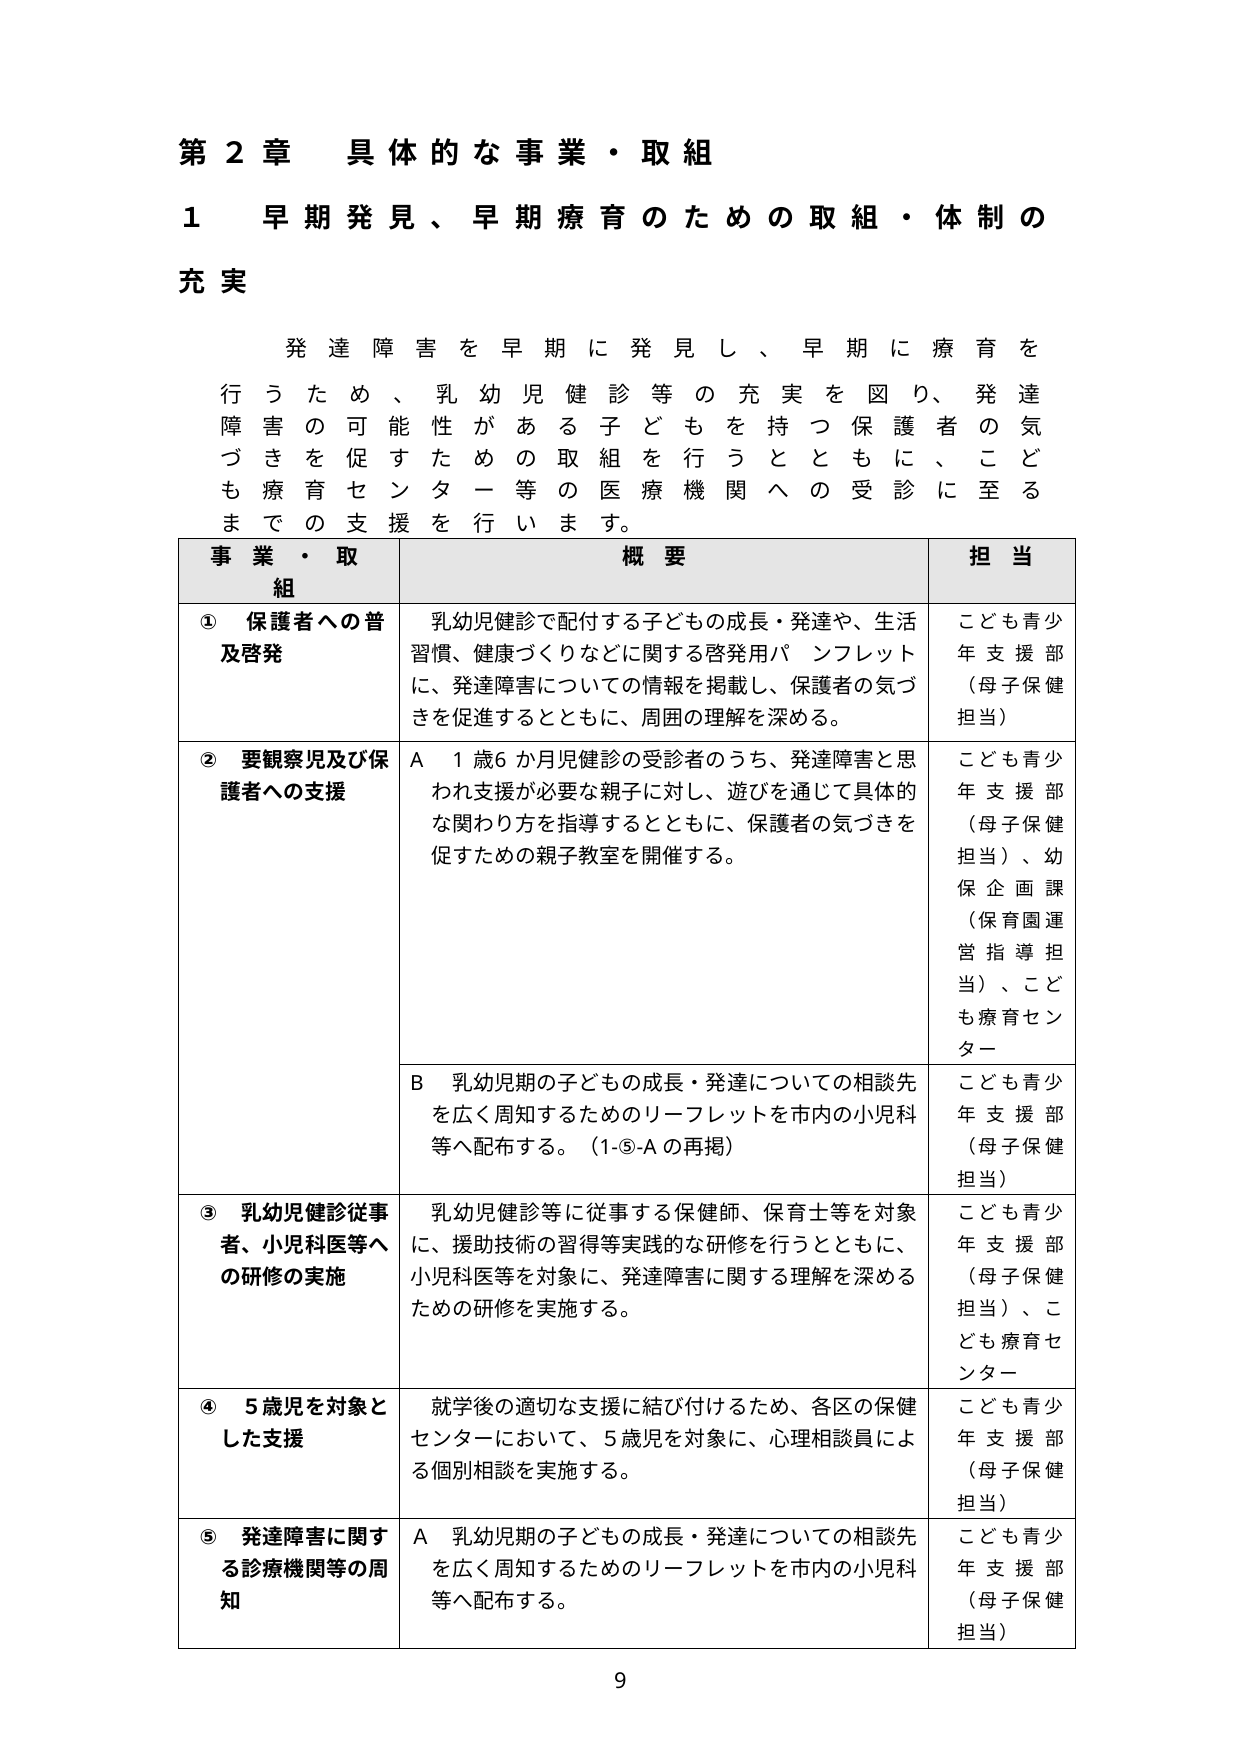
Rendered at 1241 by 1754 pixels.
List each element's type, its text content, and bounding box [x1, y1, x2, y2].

table_cell こども青少年支援部（母子保健担当） [929, 1389, 1075, 1518]
table_cell こども青少年支援部（母子保健担当） [929, 1065, 1075, 1194]
table_header 概要 [400, 539, 928, 603]
table_cell ③ 乳幼児健診従事者、小児科医等への研修の実施 [179, 1195, 399, 1388]
table_cell こども青少年支援部（母子保健担当）、幼保企画課（保育園運営指導担当）、こども療育センター [929, 742, 1075, 1064]
table_cell こども青少年支援部（母子保健担当） [929, 604, 1075, 741]
table_cell ② 要観察児及び保護者への支援 [179, 742, 399, 1194]
table_cell 乳幼児健診等に従事する保健師、保育士等を対象に、援助技術の習得等実践的な研修を行うとともに、小児科医等を対象に、発達障害に関する理解を深めるための研修を実施する。 [400, 1195, 928, 1388]
text １ 早期発見、早期療育のための取組・体制の充実 [178, 183, 1062, 312]
text 第２章 具体的な事業・取組 [178, 119, 1062, 183]
table_cell こども青少年支援部（母子保健担当）、こども療育センター [929, 1195, 1075, 1388]
table_cell ④ ５歳児を対象とした支援 [179, 1389, 399, 1518]
table_cell ⑤ 発達障害に関する診療機関等の周知 [179, 1519, 399, 1648]
table_header 担当 [929, 539, 1075, 603]
table_cell ① 保護者への普及啓発 [179, 604, 399, 741]
table_cell A 1歳6か月児健診の受診者のうち、発達障害と思われ支援が必要な親子に対し、遊びを通じて具体的な関わり方を指導するとともに、保護者の気づきを促すための親子教室を開催する。 [400, 742, 928, 1064]
table_cell 就学後の適切な支援に結び付けるため、各区の保健センターにおいて、５歳児を対象に、心理相談員による個別相談を実施する。 [400, 1389, 928, 1518]
table_cell こども青少年支援部（母子保健担当） [929, 1519, 1075, 1648]
text 発達障害を早期に発見し、早期に療育を行うため、乳幼児健診等の充実を図り、発達障害の可能性がある子どもを持つ保護者の気づきを促すための取組を行うとともに、こども療育センター等の医療機関への受診に至るまでの支援を行います。 [183, 312, 1062, 537]
table_cell Ａ 乳幼児期の子どもの成長・発達についての相談先を広く周知するためのリーフレットを市内の小児科等へ配布する。 [400, 1519, 928, 1648]
table_cell B 乳幼児期の子どもの成長・発達についての相談先を広く周知するためのリーフレットを市内の小児科等へ配布する。（1-⑤-Aの再掲） [400, 1065, 928, 1194]
table_cell 乳幼児健診で配付する子どもの成長・発達や、生活習慣、健康づくりなどに関する啓発用パンフレットに、発達障害についての情報を掲載し、保護者の気づきを促進するとともに、周囲の理解を深める。 [400, 604, 928, 741]
table_header 事業・取組 [179, 539, 399, 603]
